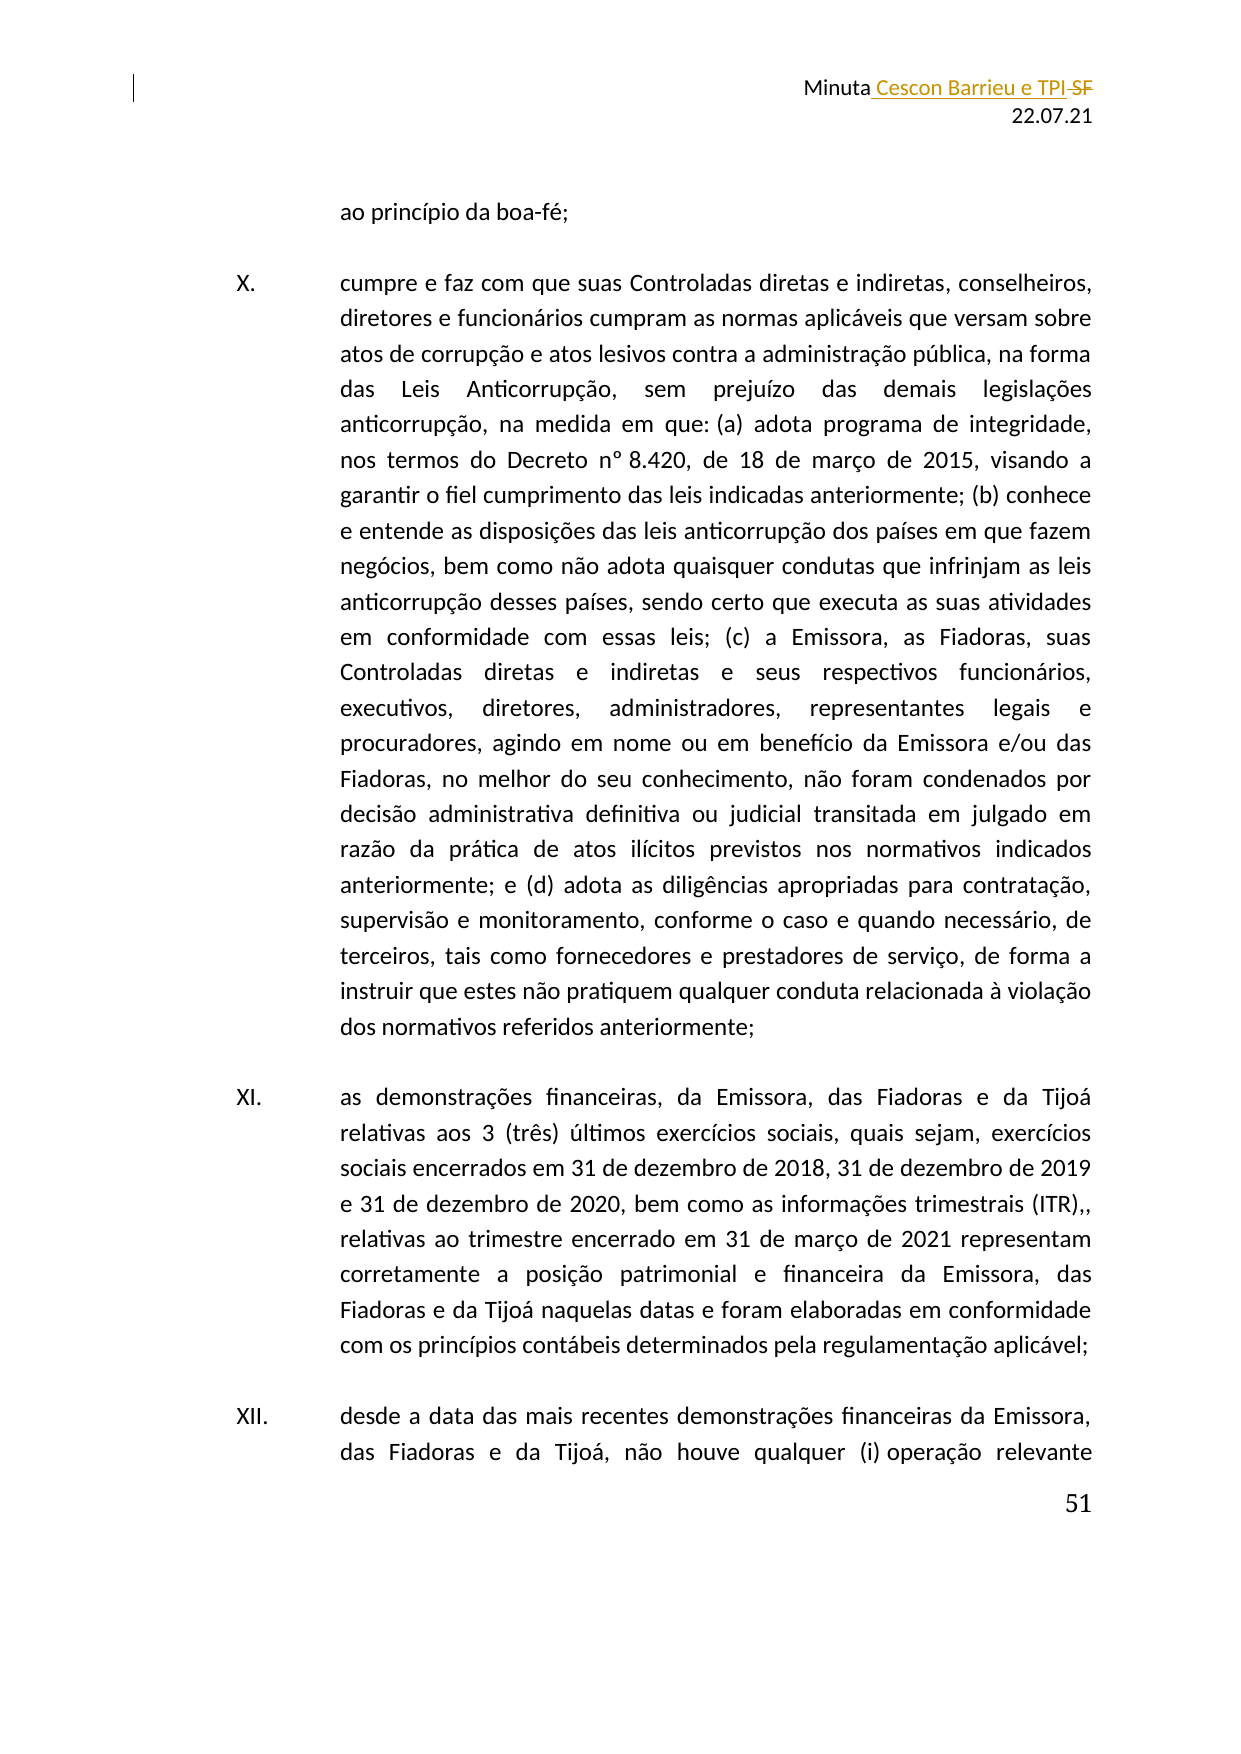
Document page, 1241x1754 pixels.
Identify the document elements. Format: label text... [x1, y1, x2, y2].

list cumpre e faz com que suas Controladas diretas e indiretas, conselheiros, diretores e funcionários cumpram as normas aplicáveis que versam sobre atos de corrupção e atos lesivos contra a administração pública, na forma das Leis Anticorrupção, sem prejuízo das demais legislações anticorrupção, na medida em que: (a) adota programa de integridade, nos termos do Decreto nº 8.420, de 18 de março de 2015, visando a garantir o fiel cumprimento das leis indicadas anteriormente; (b) conhece e entende as disposições das leis anticorrupção dos países em que fazem negócios, bem como não adota quaisquer condutas que infrinjam as leis anticorrupção desses países, sendo certo que executa as suas atividades em conformidade com essas leis; (c) a Emissora, as Fiadoras, suas Controladas diretas e indiretas e seus respectivos funcionários, executivos, diretores, administradores, representantes legais e procuradores, agindo em nome ou em benefício da Emissora e/ou das Fiadoras, no melhor do seu conhecimento, não foram condenados por decisão administrativa definitiva ou judicial transitada em julgado em razão da prática de atos ilícitos previstos nos normativos indicados anteriormente; e (d) adota as diligências apropriadas para contratação, supervisão e monitoramento, conforme o caso e quando necessário, de terceiros, tais como fornecedores e prestadores de serviço, de forma a instruir que estes não pratiquem qualquer conduta relacionada à violação dos normativos referidos anteriormente; [236, 263, 1092, 1042]
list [236, 1396, 1092, 1467]
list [236, 192, 1092, 227]
list as demonstrações financeiras, da Emissora, das Fiadoras e da Tijoá relativas aos 3 (três) últimos exercícios sociais, quais sejam, exercícios sociais encerrados em 31 de dezembro de 2018, 31 de dezembro de 2019 e 31 de dezembro de 2020, bem como as informações trimestrais (ITR),, relativas ao trimestre encerrado em 31 de março de 2021 representam corretamente a posição patrimonial e financeira da Emissora, das Fiadoras e da Tijoá naquelas datas e foram elaboradas em conformidade com os princípios contábeis determinados pela regulamentação aplicável; [236, 1077, 1092, 1361]
